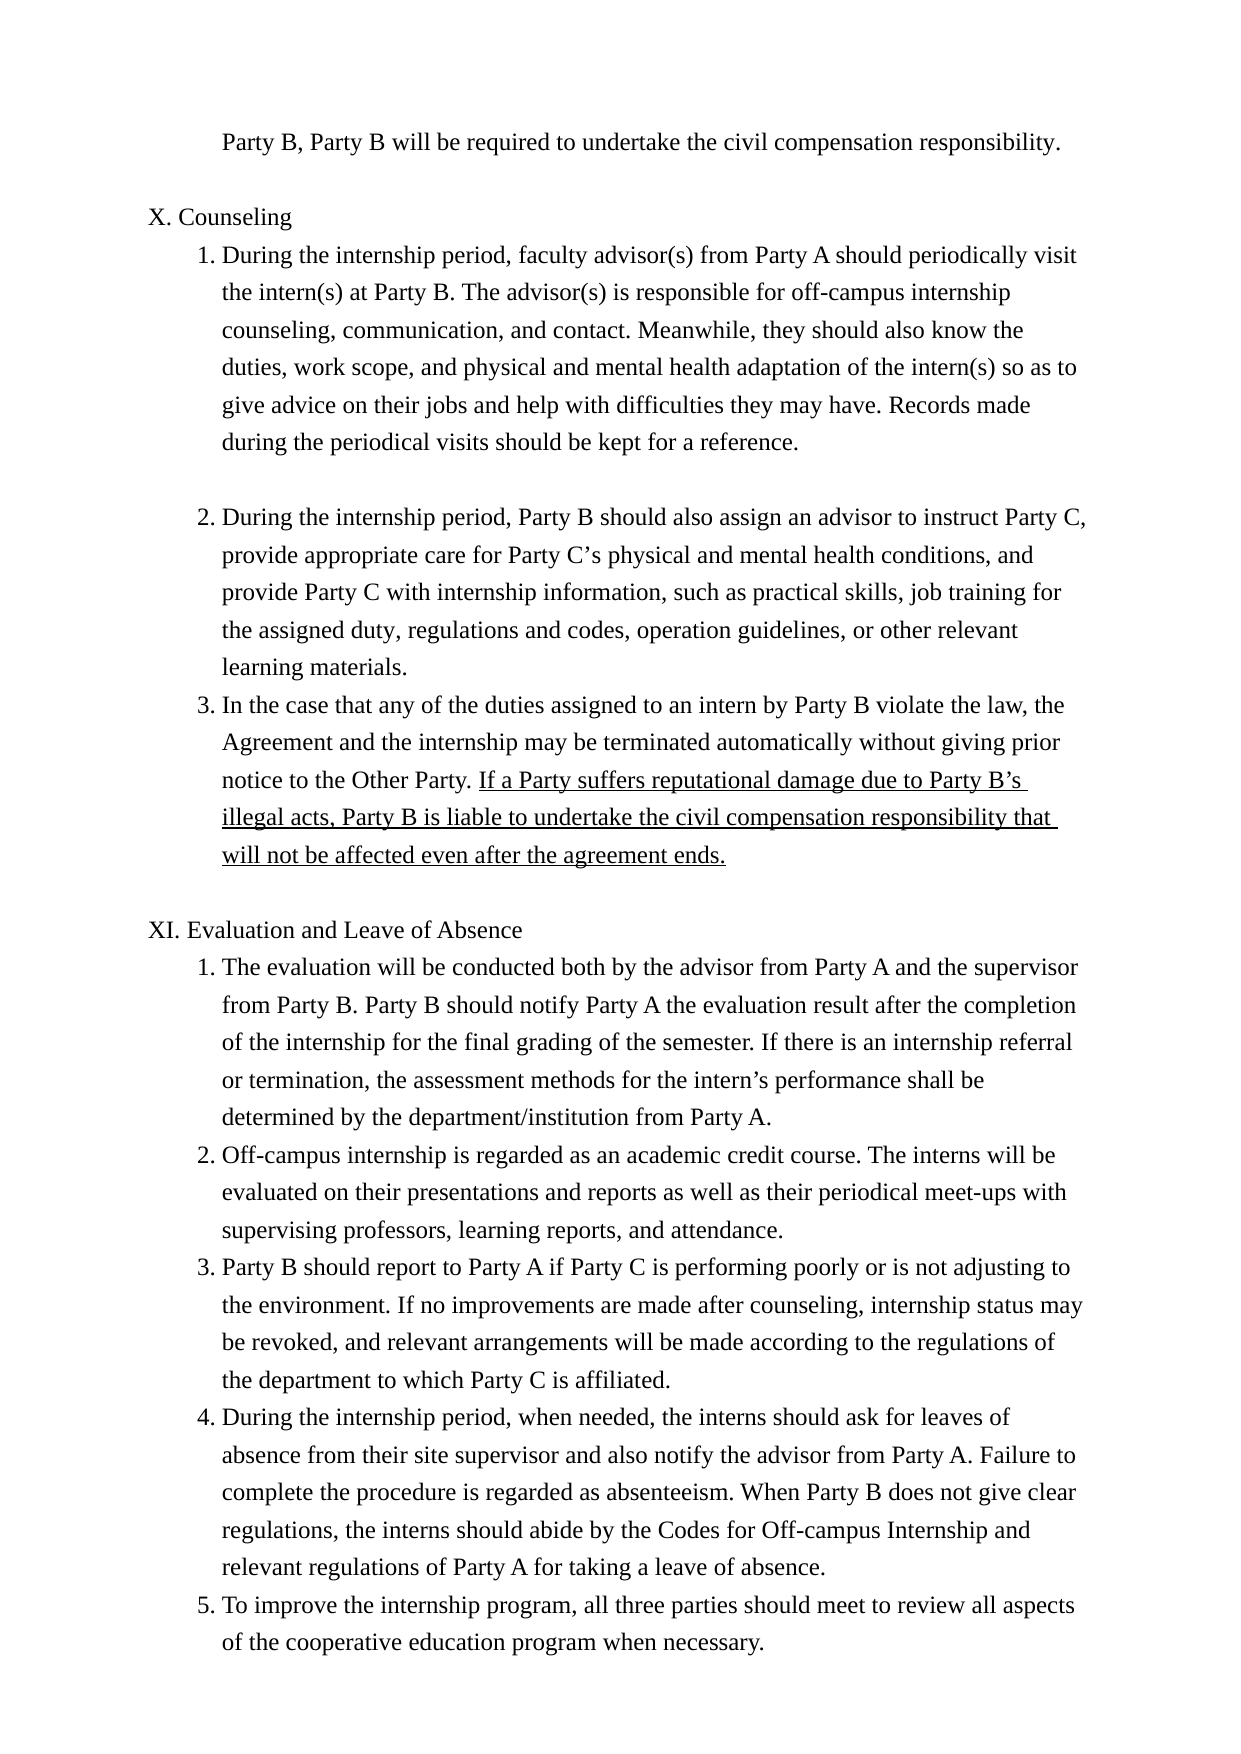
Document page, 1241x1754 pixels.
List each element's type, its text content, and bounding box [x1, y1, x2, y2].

list Off-campus internship is regarded as an academic credit course. The interns will be evaluated on their presentations and reports as well as their periodical meet-ups with supervising professors, learning reports, and attendance. [197, 1135, 1090, 1248]
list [197, 123, 1089, 160]
list In the case that any of the duties assigned to an intern by Party B violate the law, the Agreement and the internship may be terminated automatically without giving prior notice to the Other Party. If a Party suffers reputational damage due to Party B’s illegal acts, Party B is liable to undertake the civil compensation responsibility that will not be affected even after the agreement ends. [197, 685, 1089, 873]
list During the internship period, Party B should also assign an advisor to instruct Party C, provide appropriate care for Party C’s physical and mental health conditions, and provide Party C with internship information, such as practical skills, job training for the assigned duty, regulations and codes, operation guidelines, or other relevant learning materials. [197, 498, 1089, 685]
list During the internship period, when needed, the interns should ask for leaves of absence from their site supervisor and also notify the advisor from Party A. Failure to complete the procedure is regarded as absenteeism. When Party B does not give clear regulations, the interns should abide by the Codes for Off-campus Internship and relevant regulations of Party A for taking a leave of absence. [197, 1398, 1090, 1585]
list Party B should report to Party A if Party C is performing poorly or is not adjusting to the environment. If no improvements are made after counseling, internship status may be revoked, and relevant arrangements will be made according to the regulations of the department to which Party C is affiliated. [197, 1248, 1090, 1398]
list During the internship period, faculty advisor(s) from Party A should periodically visit the intern(s) at Party B. The advisor(s) is responsible for off-campus internship counseling, communication, and contact. Meanwhile, they should also know the duties, work scope, and physical and mental health adaptation of the intern(s) so as to give advice on their jobs and help with difficulties they may have. Records made during the periodical visits should be kept for a reference. [197, 235, 1089, 460]
list The evaluation will be conducted both by the advisor from Party A and the supervisor from Party B. Party B should notify Party A the evaluation result after the completion of the internship for the final grading of the semester. If there is an internship referral or termination, the assessment methods for the intern’s performance shall be determined by the department/institution from Party A. [197, 948, 1090, 1135]
text X. Counseling [148, 198, 1090, 235]
text XI. Evaluation and Leave of Absence [148, 910, 1090, 948]
list To improve the internship program, all three parties should meet to review all aspects of the cooperative education program when necessary. [197, 1585, 1090, 1660]
